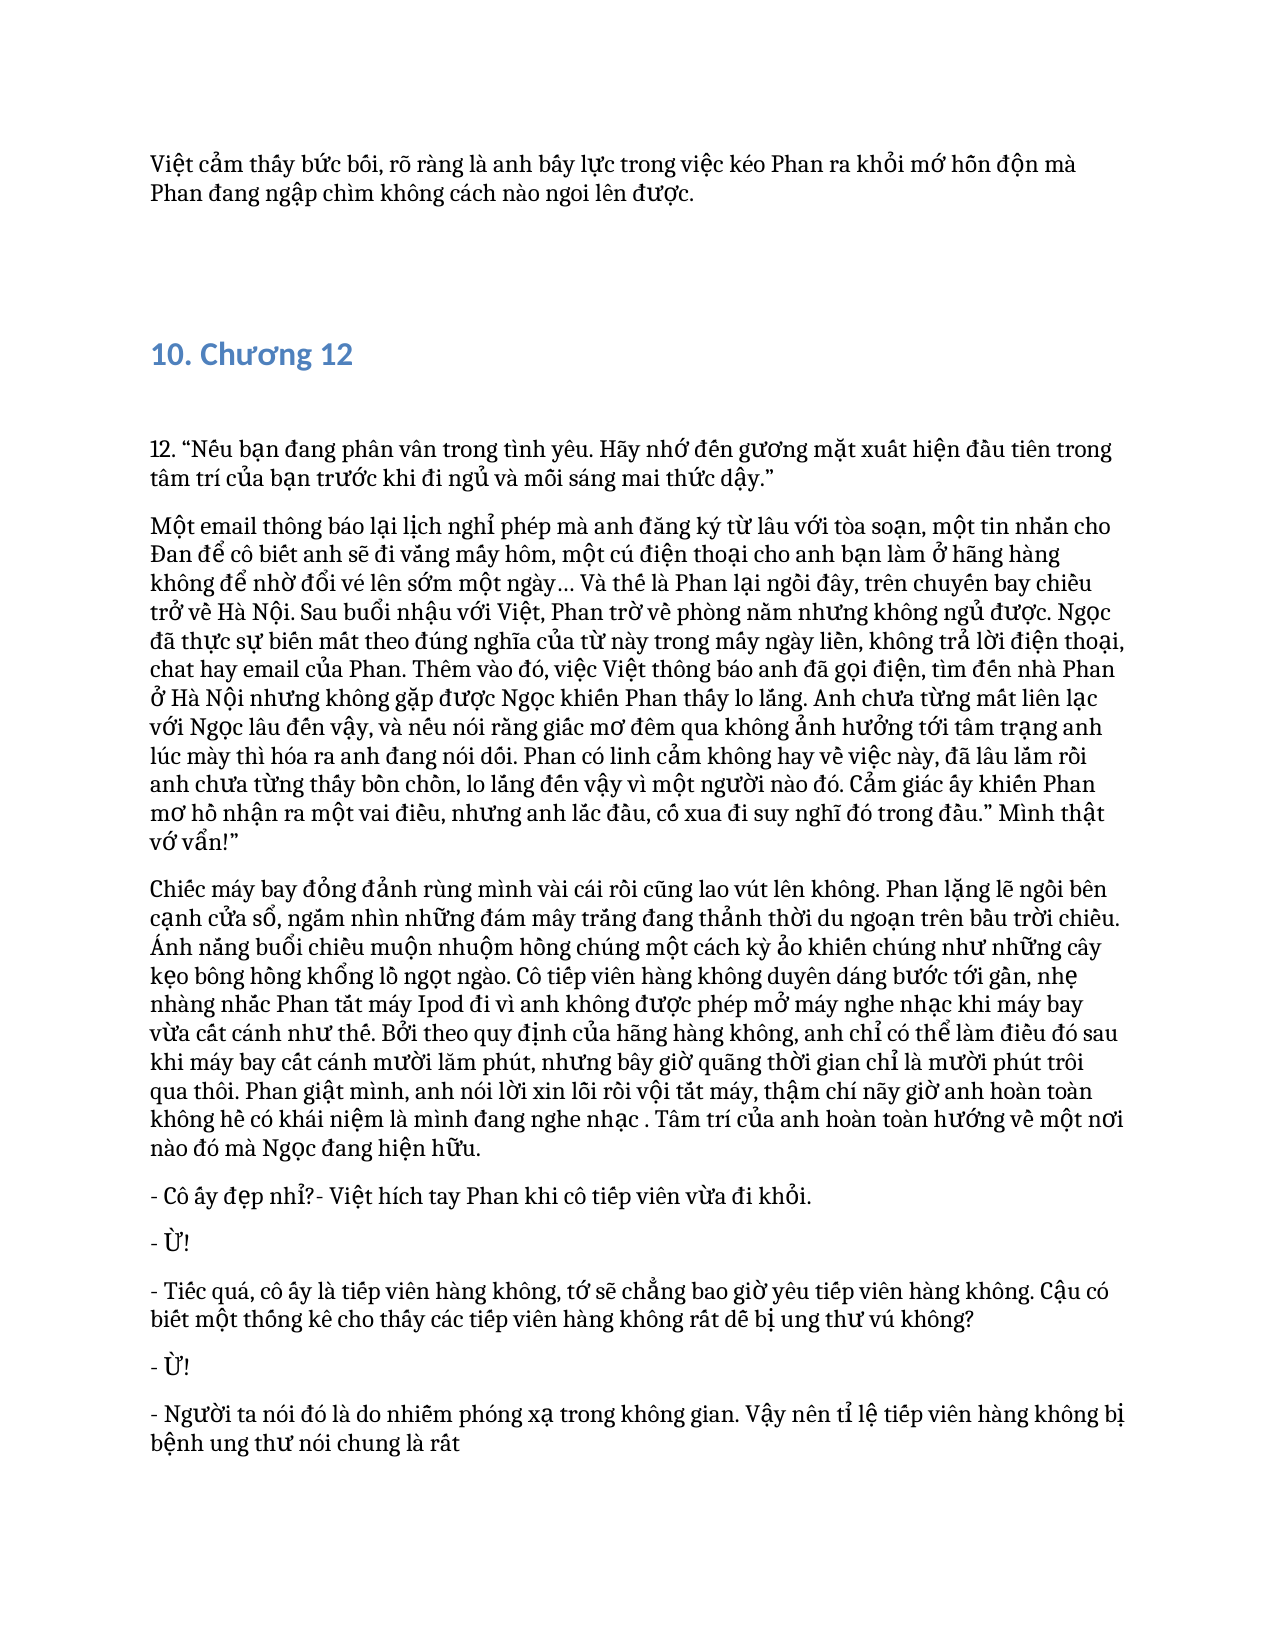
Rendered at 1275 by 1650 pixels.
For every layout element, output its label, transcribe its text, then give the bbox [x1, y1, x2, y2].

text 12. “Nếu bạn đang phân vân trong tình yêu. Hãy nhớ đến gương mặt xuất hiện đầu tiên trong tâm trí của bạn trước khi đi ngủ và mỗi sáng mai thức dậy.” [150, 378, 1125, 493]
text - Người ta nói đó là do nhiễm phóng xạ trong không gian. Vậy nên tỉ lệ tiếp viên hàng không bị bệnh ung thư nói chung là rất [150, 1400, 1125, 1458]
text Một email thông báo lại lịch nghỉ phép mà anh đăng ký từ lâu với tòa soạn, một tin nhắn cho Đan để cô biết anh sẽ đi vắng mấy hôm, một cú điện thoại cho anh bạn làm ở hãng hàng không để nhờ đổi vé lên sớm một ngày… Và thế là Phan lại ngồi đây, trên chuyến bay chiều trở về Hà Nội. Sau buổi nhậu với Việt, Phan trờ về phòng nằm nhưng không ngủ được. Ngọc đã thực sự biến mất theo đúng nghĩa của từ này trong mấy ngày liền, không trả lời điện thoại, chat hay email của Phan. Thêm vào đó, việc Việt thông báo anh đã gọi điện, tìm đến nhà Phan ở Hà Nội nhưng không gặp được Ngọc khiến Phan thấy lo lắng. Anh chưa từng mất liên lạc với Ngọc lâu đến vậy, và nếu nói rằng giấc mơ đêm qua không ảnh hưởng tới tâm trạng anh lúc mày thì hóa ra anh đang nói dối. Phan có linh cảm không hay về việc này, đã lâu lắm rồi anh chưa từng thấy bồn chồn, lo lắng đến vậy vì một người nào đó. Cảm giác ấy khiến Phan mơ hồ nhận ra một vai điều, nhưng anh lắc đầu, cố xua đi suy nghĩ đó trong đầu.” Mình thật vớ vẩn!” [150, 512, 1125, 857]
subtitle 10. Chương 12 [150, 333, 1125, 374]
text Chiếc máy bay đỏng đảnh rùng mình vài cái rồi cũng lao vút lên không. Phan lặng lẽ ngồi bên cạnh cửa sổ, ngắm nhìn những đám mây trắng đang thảnh thời du ngoạn trên bầu trời chiều. Ánh nắng buổi chiều muộn nhuộm hồng chúng một cách kỳ ảo khiến chúng như những cây kẹo bông hồng khổng lồ ngọt ngào. Cô tiếp viên hàng không duyên dáng bước tới gần, nhẹ nhàng nhắc Phan tắt máy Ipod đi vì anh không được phép mở máy nghe nhạc khi máy bay vừa cất cánh như thế. Bởi theo quy định của hãng hàng không, anh chỉ có thể làm điều đó sau khi máy bay cất cánh mười lăm phút, nhưng bây giờ quãng thời gian chỉ là mười phút trôi qua thôi. Phan giật mình, anh nói lời xin lỗi rồi vội tắt máy, thậm chí nãy giờ anh hoàn toàn không hề có khái niệm là mình đang nghe nhạc . Tâm trí của anh hoàn toàn hướng về một nơi nào đó mà Ngọc đang hiện hữu. [150, 875, 1125, 1163]
text - Tiếc quá, cô ấy là tiếp viên hàng không, tớ sẽ chẳng bao giờ yêu tiếp viên hàng không. Cậu có biết một thống kê cho thấy các tiếp viên hàng không rất dễ bị ung thư vú không? [150, 1277, 1125, 1334]
text - Cô ấy đẹp nhỉ?- Việt hích tay Phan khi cô tiếp viên vừa đi khỏi. [150, 1182, 1125, 1210]
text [150, 150, 1125, 207]
text - Ừ! [150, 1353, 1125, 1382]
text - Ừ! [150, 1229, 1125, 1258]
